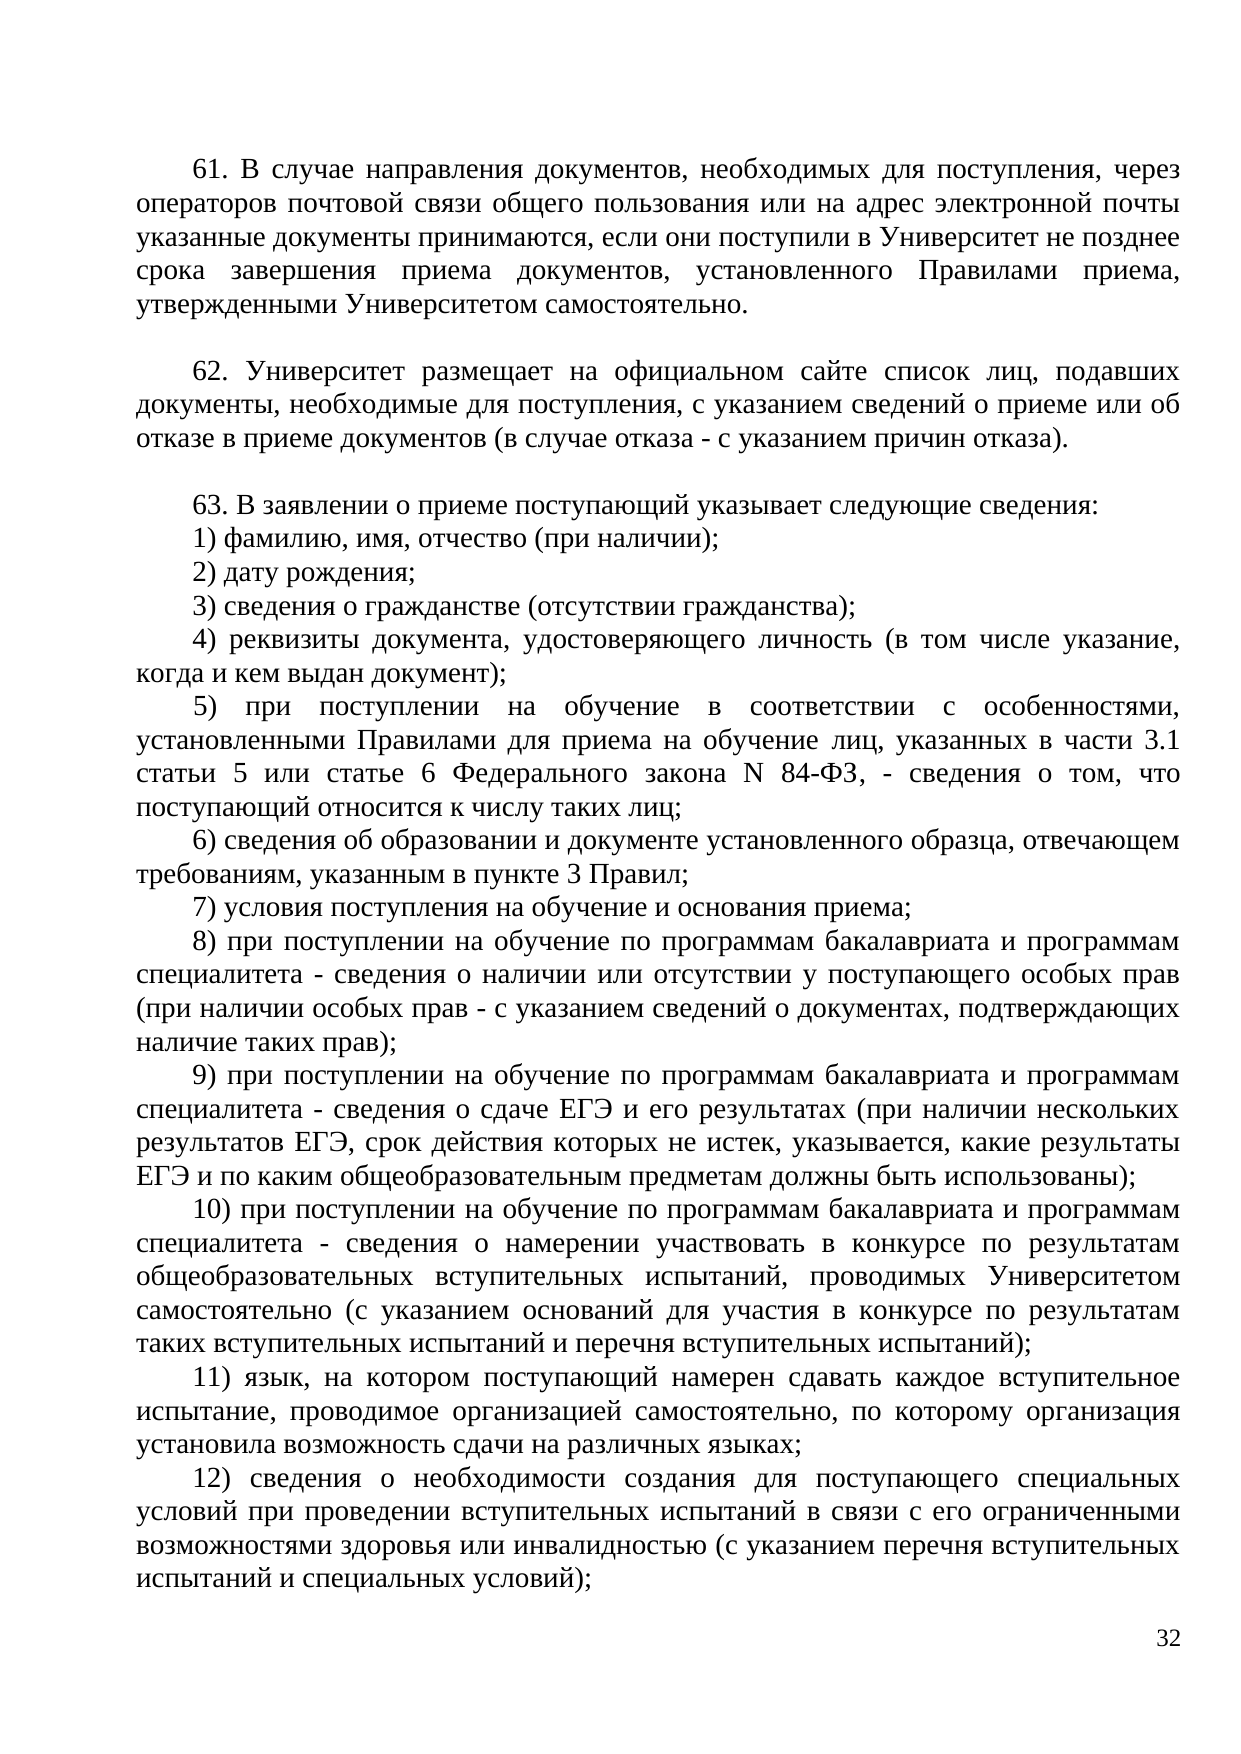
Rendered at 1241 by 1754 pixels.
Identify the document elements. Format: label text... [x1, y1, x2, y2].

text 6) сведения об образовании и документе установленного образца, отвечающем требованиям, указанным в пункте 3 Правил; [136, 822, 1181, 889]
text 8) при поступлении на обучение по программам бакалавриата и программам специалитета - сведения о наличии или отсутствии у поступающего особых прав (при наличии особых прав - с указанием сведений о документах, подтверждающих наличие таких прав); [136, 923, 1181, 1057]
text 12) сведения о необходимости создания для поступающего специальных условий при проведении вступительных испытаний в связи с его ограниченными возможностями здоровья или инвалидностью (с указанием перечня вступительных испытаний и специальных условий); [136, 1460, 1181, 1594]
text 5) при поступлении на обучение в соответствии с особенностями, установленными Правилами для приема на обучение лиц, указанных в части 3.1 статьи 5 или статье 6 Федерального закона N 84-ФЗ, - сведения о том, что поступающий относится к числу таких лиц; [136, 688, 1181, 822]
text 10) при поступлении на обучение по программам бакалавриата и программам специалитета - сведения о намерении участвовать в конкурсе по результатам общеобразовательных вступительных испытаний, проводимых Университетом самостоятельно (с указанием оснований для участия в конкурсе по результатам таких вступительных испытаний и перечня вступительных испытаний); [136, 1191, 1181, 1359]
text 9) при поступлении на обучение по программам бакалавриата и программам специалитета - сведения о сдаче ЕГЭ и его результатах (при наличии нескольких результатов ЕГЭ, срок действия которых не истек, указывается, какие результаты ЕГЭ и по каким общеобразовательным предметам должны быть использованы); [136, 1057, 1181, 1191]
text 62. Университет размещает на официальном сайте список лиц, подавших документы, необходимые для поступления, с указанием сведений о приеме или об отказе в приеме документов (в случае отказа - с указанием причин отказа). [136, 353, 1181, 453]
text 1) фамилию, имя, отчество (при наличии); [136, 521, 1181, 554]
text 63. В заявлении о приеме поступающий указывает следующие сведения: [136, 487, 1181, 521]
text 7) условия поступления на обучение и основания приема; [136, 889, 1181, 923]
text 11) язык, на котором поступающий намерен сдавать каждое вступительное испытание, проводимое организацией самостоятельно, по которому организация установила возможность сдачи на различных языках; [136, 1359, 1181, 1460]
text 61. В случае направления документов, необходимых для поступления, через операторов почтовой связи общего пользования или на адрес электронной почты указанные документы принимаются, если они поступили в Университет не позднее срока завершения приема документов, установленного Правилами приема, утвержденными Университетом самостоятельно. [136, 152, 1181, 319]
text 2) дату рождения; [136, 554, 1181, 588]
text 3) сведения о гражданстве (отсутствии гражданства); [136, 588, 1181, 621]
text 4) реквизиты документа, удостоверяющего личность (в том числе указание, когда и кем выдан документ); [136, 621, 1181, 688]
